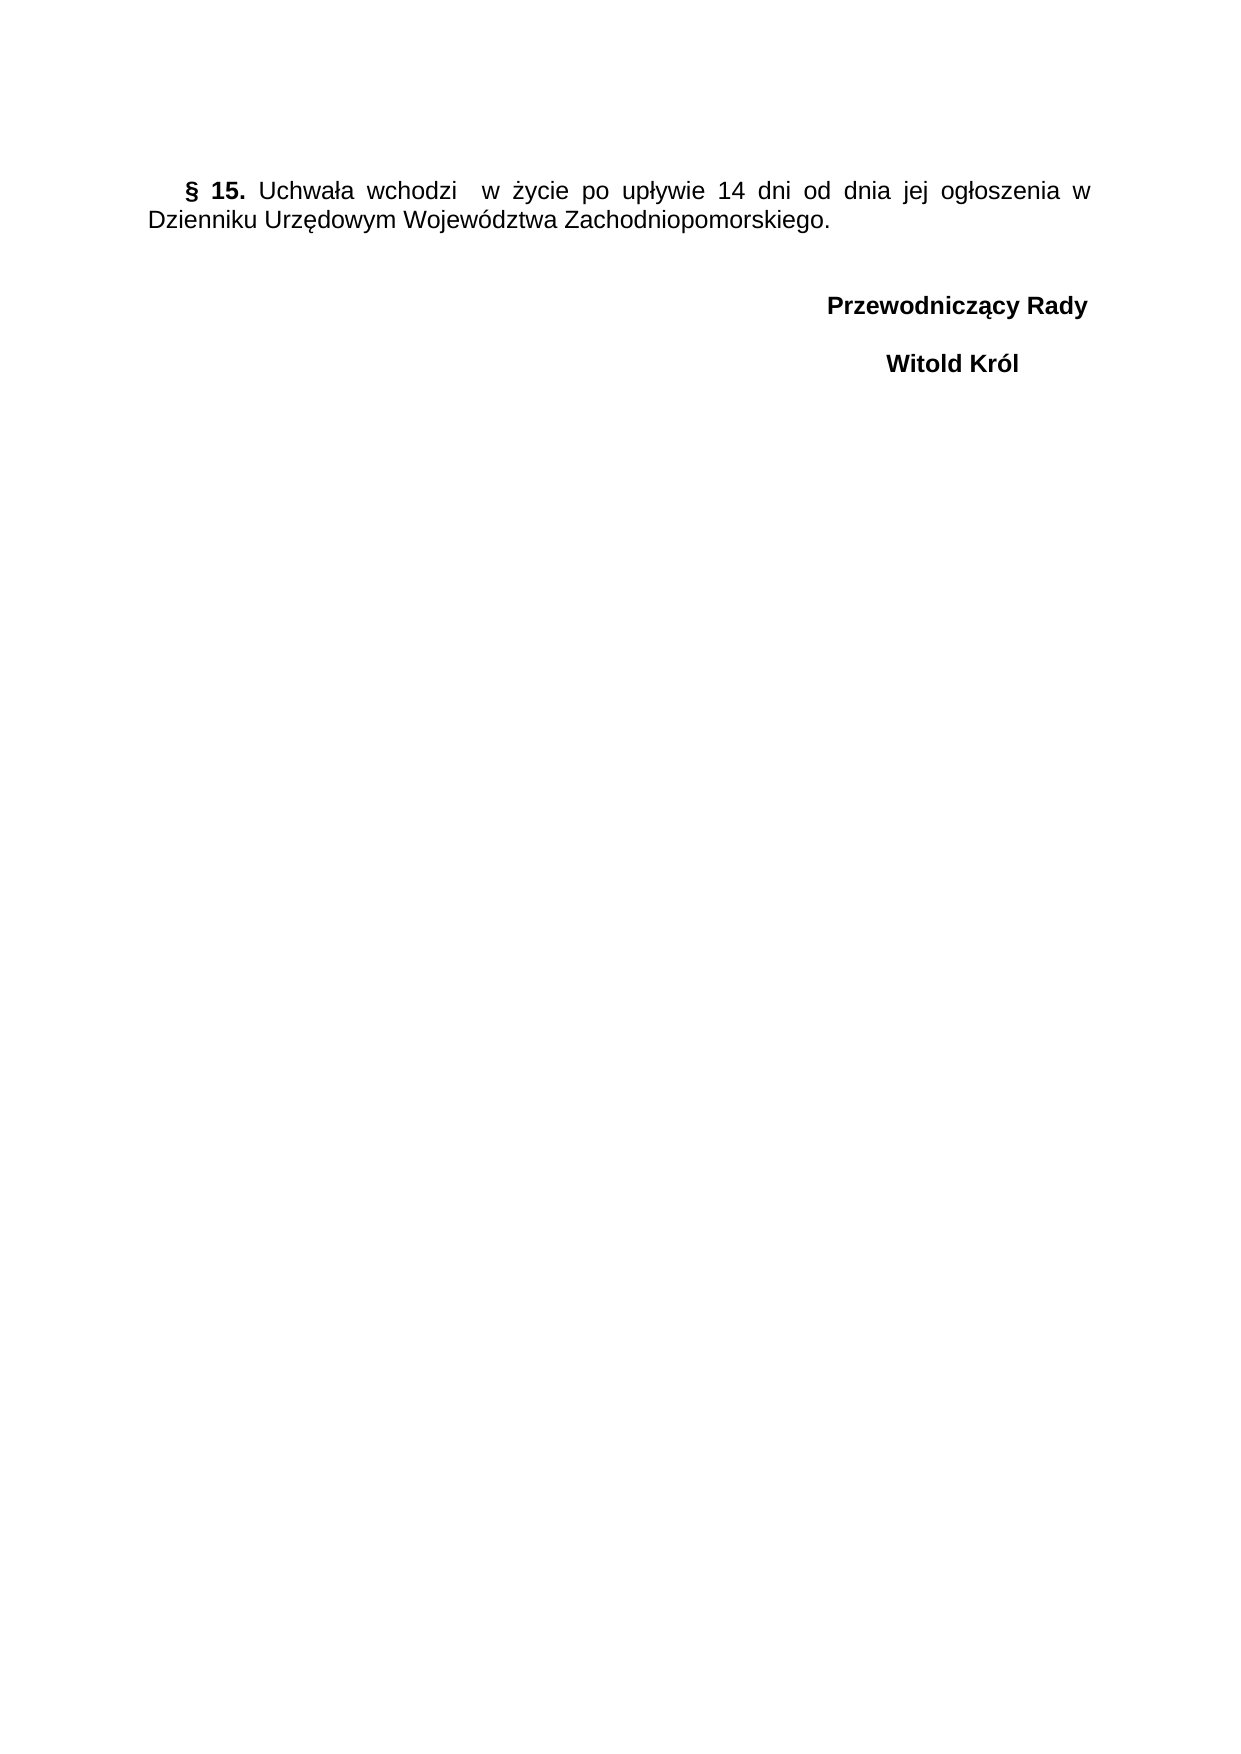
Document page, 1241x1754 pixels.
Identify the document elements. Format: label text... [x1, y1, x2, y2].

text Przewodniczący Rady [768, 291, 1093, 320]
text Witold Król [148, 349, 1093, 378]
text § 15. Uchwała wchodzi w życie po upływie 14 dni od dnia jej ogłoszenia w Dzienniku Urzędowym Województwa Zachodniopomorskiego. [148, 176, 1093, 234]
